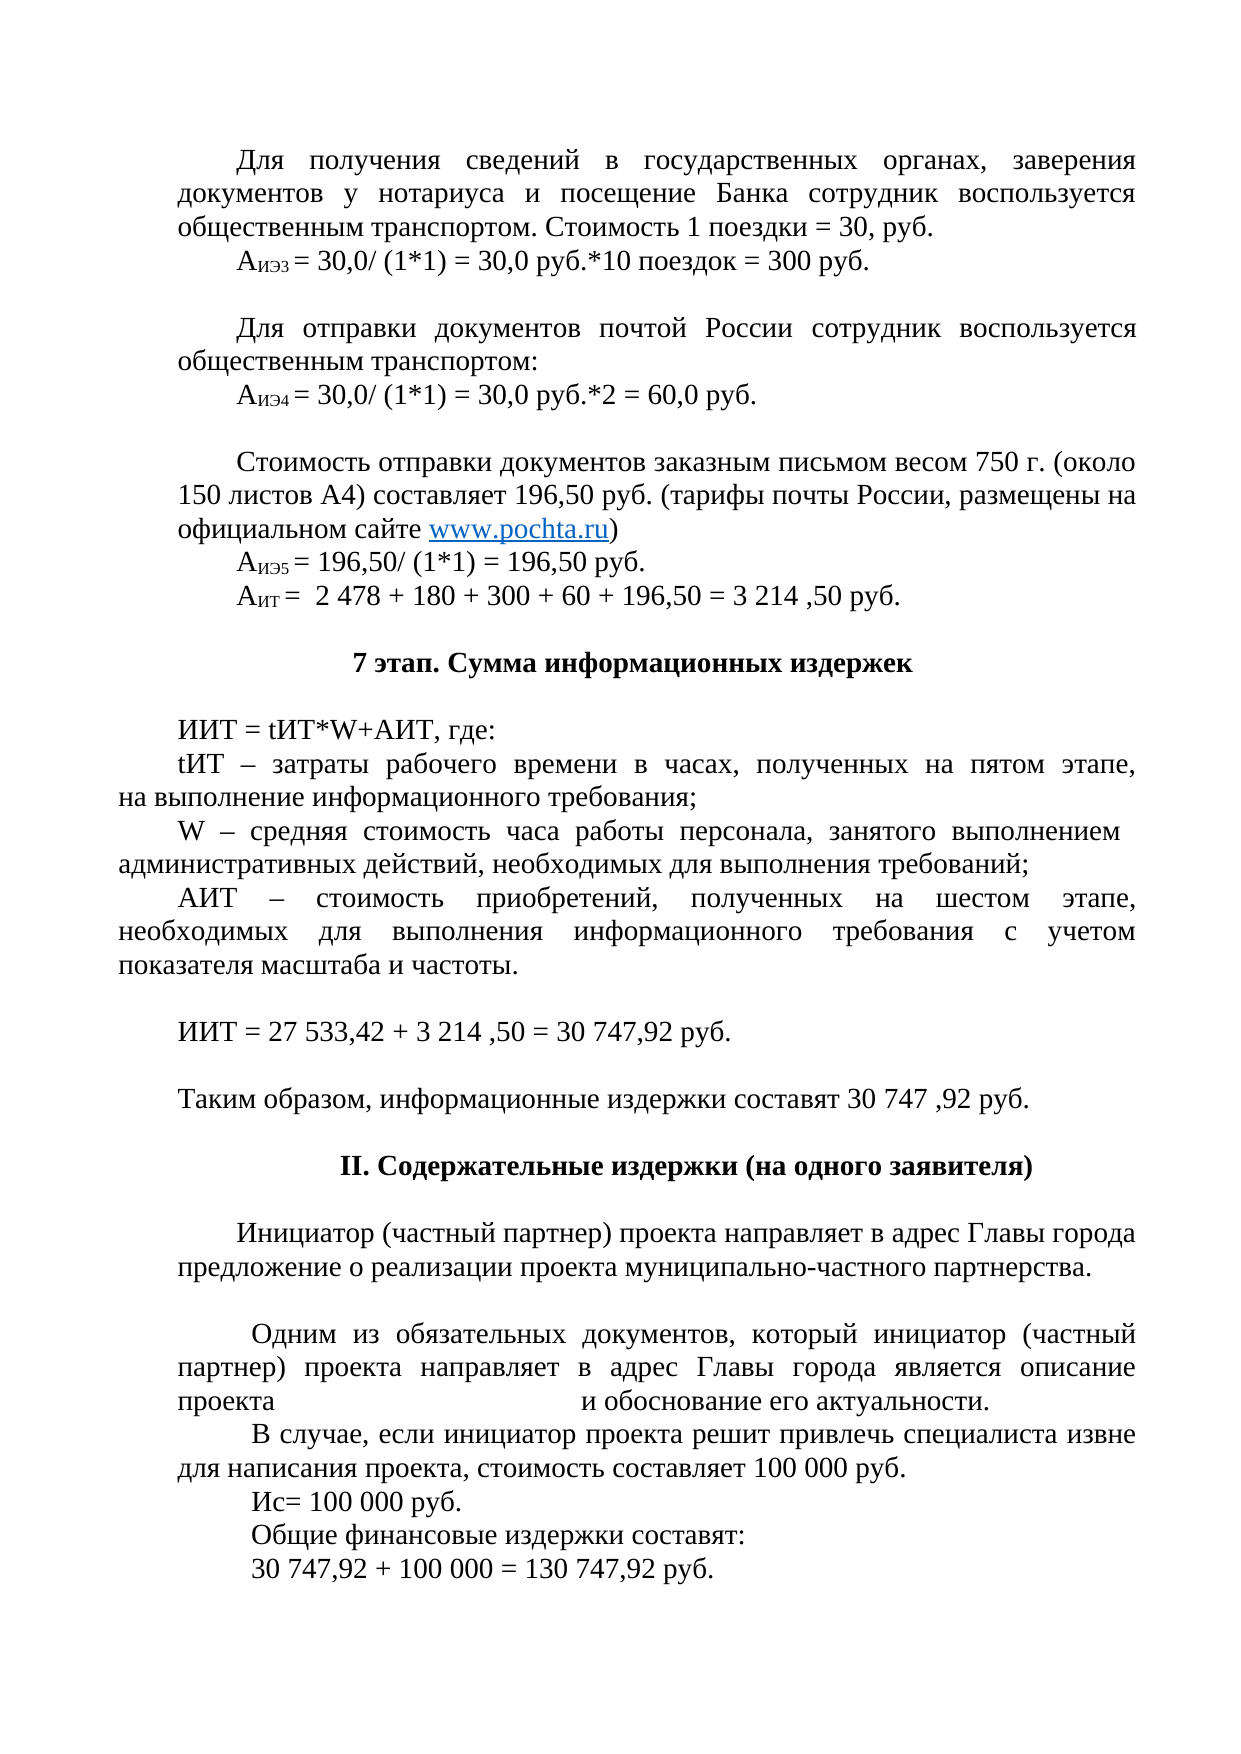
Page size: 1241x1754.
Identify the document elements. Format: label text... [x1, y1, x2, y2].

text АИЭ5 = 196,50/ (1*1) = 196,50 руб. [177, 544, 1137, 578]
text Общие финансовые издержки составят: [177, 1517, 1137, 1551]
text Таким образом, информационные издержки составят 30 747 ,92 руб. [118, 1081, 1137, 1115]
text Для получения сведений в государственных органах, заверения документов у нотариуса и посещение Банка сотрудник воспользуется общественным транспортом. Стоимость 1 поездки = 30, руб. [177, 142, 1137, 243]
text Одним из обязательных документов, который инициатор (частный партнер) проекта направляет в адрес Главы города является описание проекта и обоснование его актуальности. [177, 1316, 1137, 1417]
text 7 этап. Сумма информационных издержек [118, 645, 1137, 679]
text Инициатор (частный партнер) проекта направляет в адрес Главы города предложение о реализации проекта муниципально-частного партнерства. [177, 1215, 1137, 1282]
text tИТ – затраты рабочего времени в часах, полученных на пятом этапе, на выполнение информационного требования; [118, 746, 1137, 813]
text W – средняя стоимость часа работы персонала, занятого выполнением административных действий, необходимых для выполнения требований; [118, 813, 1137, 880]
text ИИТ = 27 533,42 + 3 214 ,50 = 30 747,92 руб. [118, 1014, 1137, 1048]
text АИЭ3 = 30,0/ (1*1) = 30,0 руб.*10 поездок = 300 руб. [177, 243, 1137, 276]
text Ис= 100 000 руб. [177, 1484, 1137, 1517]
text АИТ – стоимость приобретений, полученных на шестом этапе, необходимых для выполнения информационного требования с учетом показателя масштаба и частоты. [118, 880, 1137, 981]
text АИЭ4 = 30,0/ (1*1) = 30,0 руб.*2 = 60,0 руб. [177, 377, 1137, 410]
text 30 747,92 + 100 000 = 130 747,92 руб. [177, 1551, 1137, 1584]
text АИТ = 2 478 + 180 + 300 + 60 + 196,50 = 3 214 ,50 руб. [177, 578, 1137, 612]
text II. Содержательные издержки (на одного заявителя) [177, 1148, 1137, 1182]
text ИИТ = tИТ*W+АИТ, где: [118, 712, 1137, 746]
text В случае, если инициатор проекта решит привлечь специалиста извне для написания проекта, стоимость составляет 100 000 руб. [177, 1417, 1137, 1484]
text Для отправки документов почтой России сотрудник воспользуется общественным транспортом: [177, 310, 1137, 377]
text Стоимость отправки документов заказным письмом весом 750 г. (около 150 листов А4) составляет 196,50 руб. (тарифы почты России, размещены на официальном сайте www.pochta.ru) [177, 444, 1137, 544]
